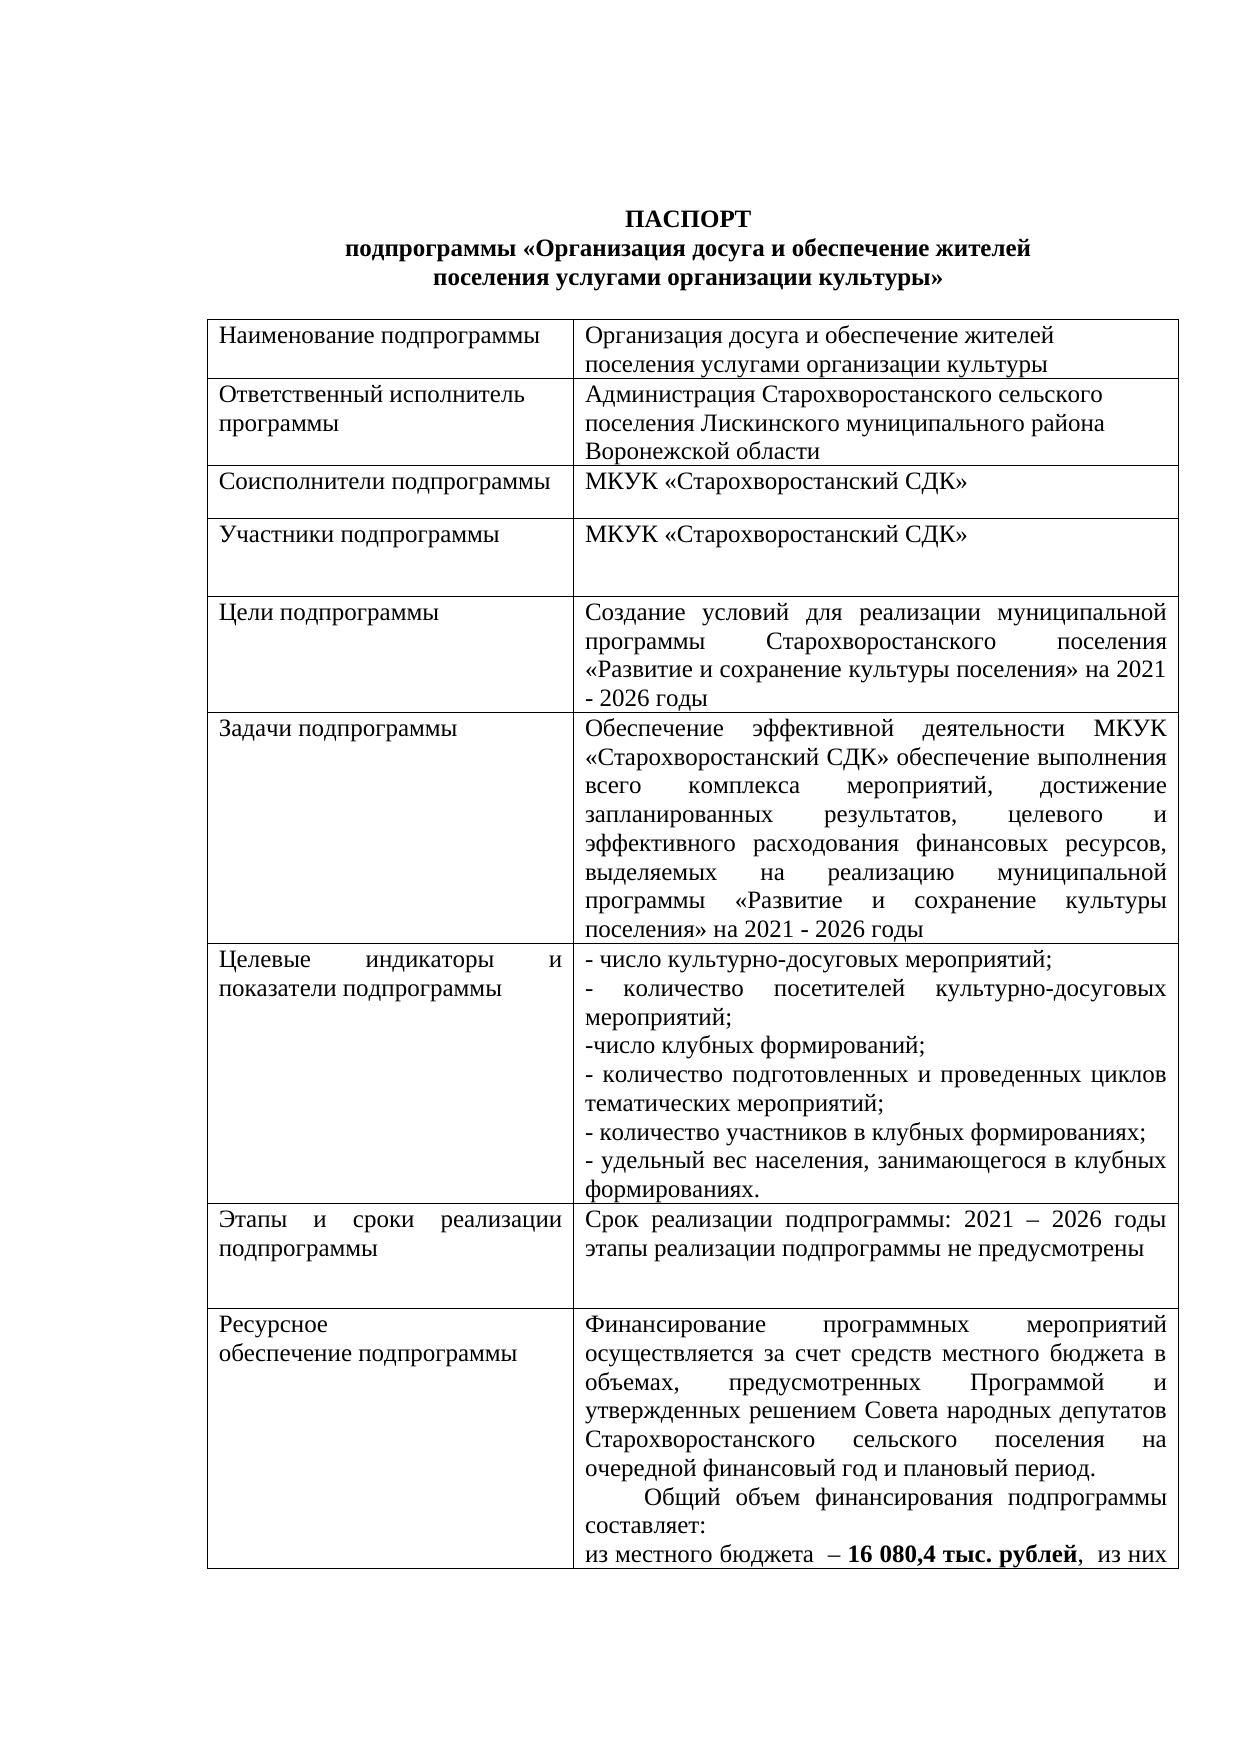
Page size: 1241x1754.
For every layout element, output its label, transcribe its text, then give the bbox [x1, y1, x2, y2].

table_cell Соисполнители подпрограммы [208, 466, 573, 518]
table_cell МКУК «Старохворостанский СДК» [574, 466, 1178, 518]
table_cell - число культурно-досуговых мероприятий; - количество посетителей культурно-досуговых мероприятий; -число клубных формирований; - количество подготовленных и проведенных циклов тематических мероприятий; - количество участников в клубных формированиях; - удельный вес населения, занимающегося в клубных формированиях. [574, 944, 1178, 1203]
text подпрограммы «Организация досуга и обеспечение жителей [207, 233, 1169, 262]
table_cell Этапы и сроки реализации подпрограммы [208, 1204, 573, 1308]
table_cell Создание условий для реализации муниципальной программы Старохворостанского поселения «Развитие и сохранение культуры поселения» на 2021 - 2026 годы [574, 597, 1178, 712]
table_cell Срок реализации подпрограммы: 2021 – 2026 годы этапы реализации подпрограммы не предусмотрены [574, 1204, 1178, 1308]
table_header Наименование подпрограммы [208, 320, 573, 378]
table_cell Обеспечение эффективной деятельности МКУК «Старохворостанский СДК» обеспечение выполнения всего комплекса мероприятий, достижение запланированных результатов, целевого и эффективного расходования финансовых ресурсов, выделяемых на реализацию муниципальной программы «Развитие и сохранение культуры поселения» на 2021 - 2026 годы [574, 713, 1178, 943]
table_header Организация досуга и обеспечение жителей поселения услугами организации культуры [574, 320, 1178, 378]
table_cell Цели подпрограммы [208, 597, 573, 712]
table_cell Целевые индикаторы и показатели подпрограммы [208, 944, 573, 1203]
table_cell Ответственный исполнитель программы [208, 379, 573, 465]
text ПАСПОРТ [207, 204, 1169, 233]
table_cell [574, 1309, 1178, 1568]
table_cell МКУК «Старохворостанский СДК» [574, 519, 1178, 596]
text поселения услугами организации культуры» [207, 262, 1169, 291]
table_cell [208, 1309, 573, 1568]
table_cell Администрация Старохворостанского сельского поселения Лискинского муниципального района Воронежской области [574, 379, 1178, 465]
table_cell Участники подпрограммы [208, 519, 573, 596]
table_cell Задачи подпрограммы [208, 713, 573, 943]
